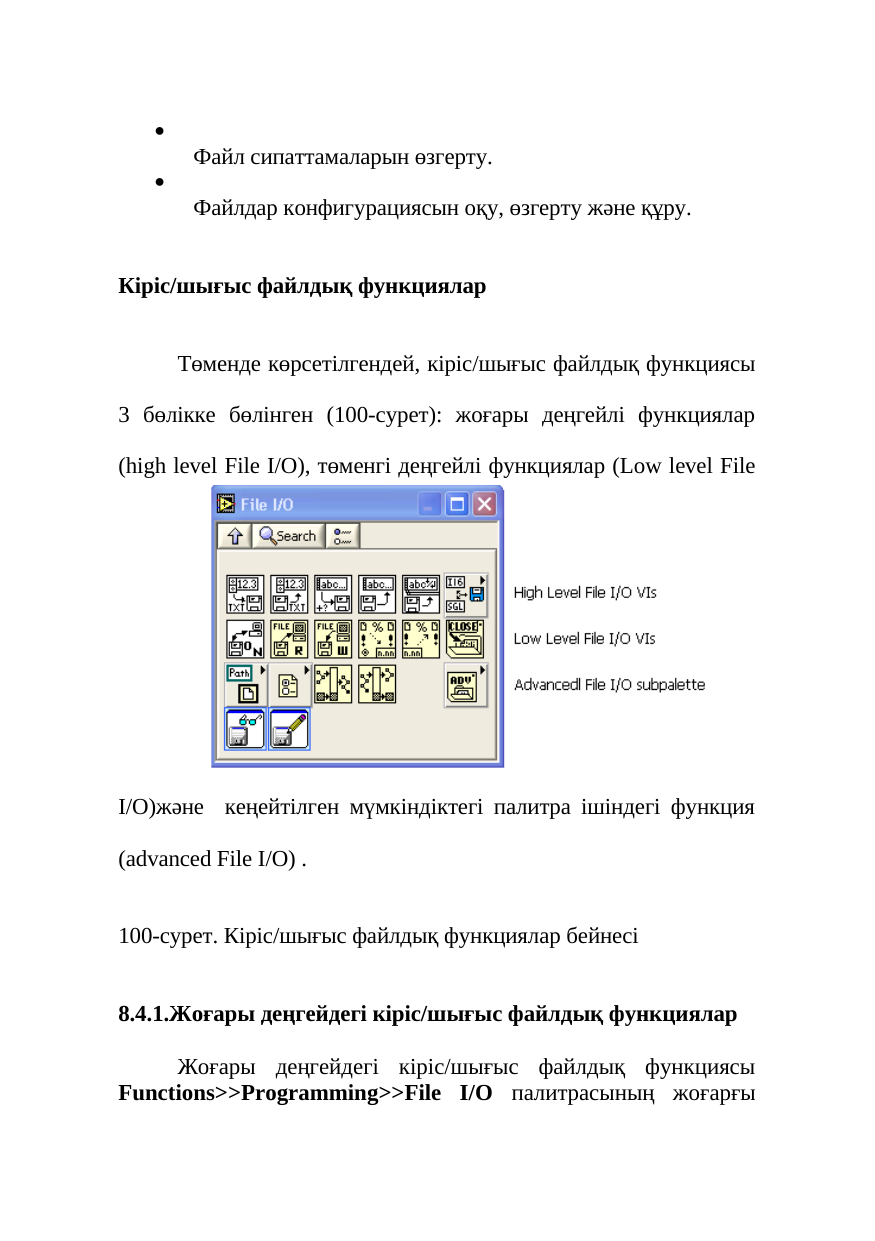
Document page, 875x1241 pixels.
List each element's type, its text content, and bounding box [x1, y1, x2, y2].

list Файл сипаттамаларын өзгерту. [156, 118, 756, 169]
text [118, 1053, 756, 1106]
text Кіріс/шығыс файлдық функциялар [118, 247, 756, 298]
picture [211, 485, 712, 769]
text 8.4.1.Жоғары деңгейдегі кіріс/шығыс файлдық функциялар [118, 975, 756, 1027]
list Файлдар конфигурациясын оқу, өзгерту және құру. [156, 169, 756, 221]
text 100-сурет. Кіріс/шығыс файлдық функциялар бейнесі [118, 897, 756, 949]
